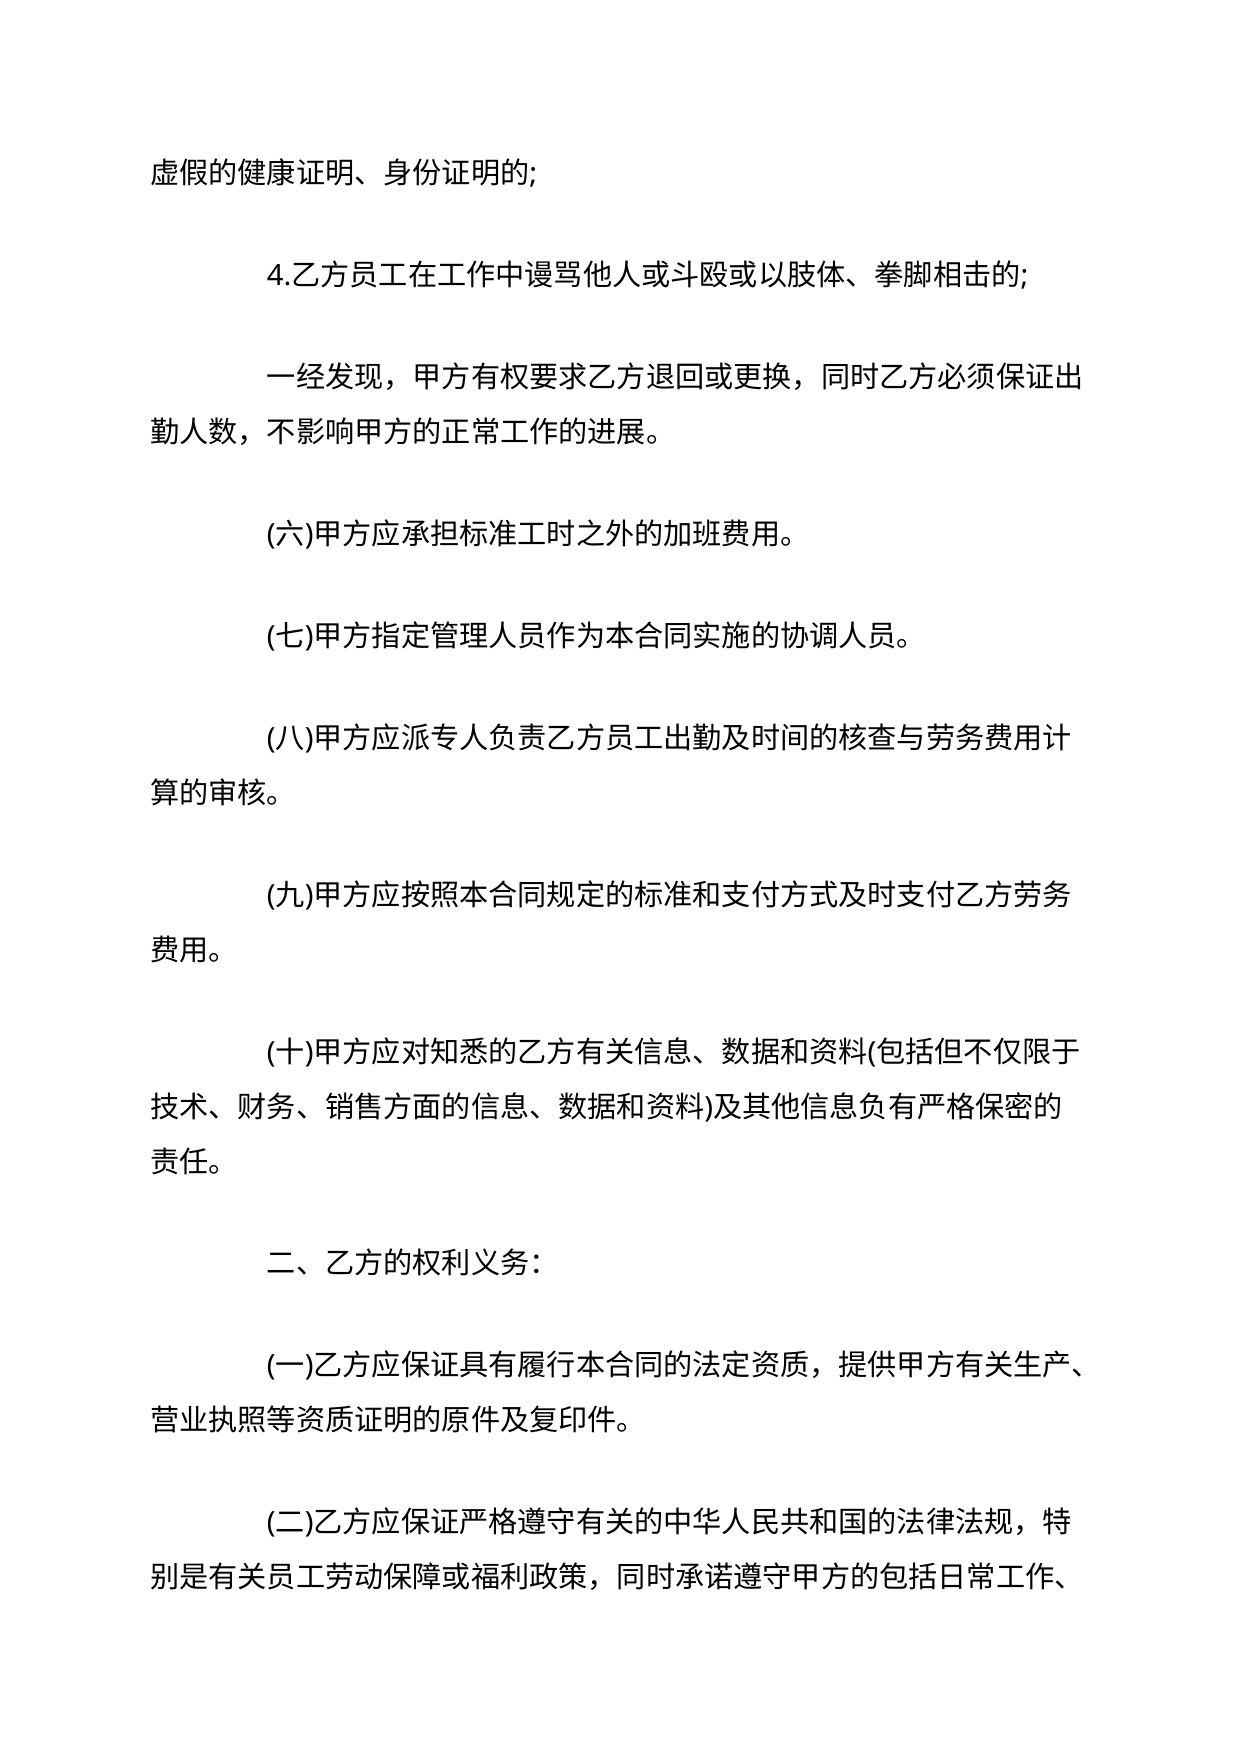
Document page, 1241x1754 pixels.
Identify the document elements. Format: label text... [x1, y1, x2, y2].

text (八)甲方应派专人负责乙方员工出勤及时间的核查与劳务费用计算的审核。 [150, 714, 1090, 812]
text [150, 1498, 1090, 1596]
text (一)乙方应保证具有履行本合同的法定资质，提供甲方有关生产、营业执照等资质证明的原件及复印件。 [150, 1342, 1090, 1439]
text (九)甲方应按照本合同规定的标准和支付方式及时支付乙方劳务费用。 [150, 871, 1090, 969]
text 二、乙方的权利义务： [150, 1240, 1090, 1282]
text (六)甲方应承担标准工时之外的加班费用。 [150, 511, 1090, 553]
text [150, 150, 1090, 192]
text 一经发现，甲方有权要求乙方退回或更换，同时乙方必须保证出勤人数，不影响甲方的正常工作的进展。 [150, 354, 1090, 451]
text (十)甲方应对知悉的乙方有关信息、数据和资料(包括但不仅限于技术、财务、销售方面的信息、数据和资料)及其他信息负有严格保密的责任。 [150, 1028, 1090, 1180]
text (七)甲方指定管理人员作为本合同实施的协调人员。 [150, 613, 1090, 655]
text 4.乙方员工在工作中谩骂他人或斗殴或以肢体、拳脚相击的; [150, 252, 1090, 294]
